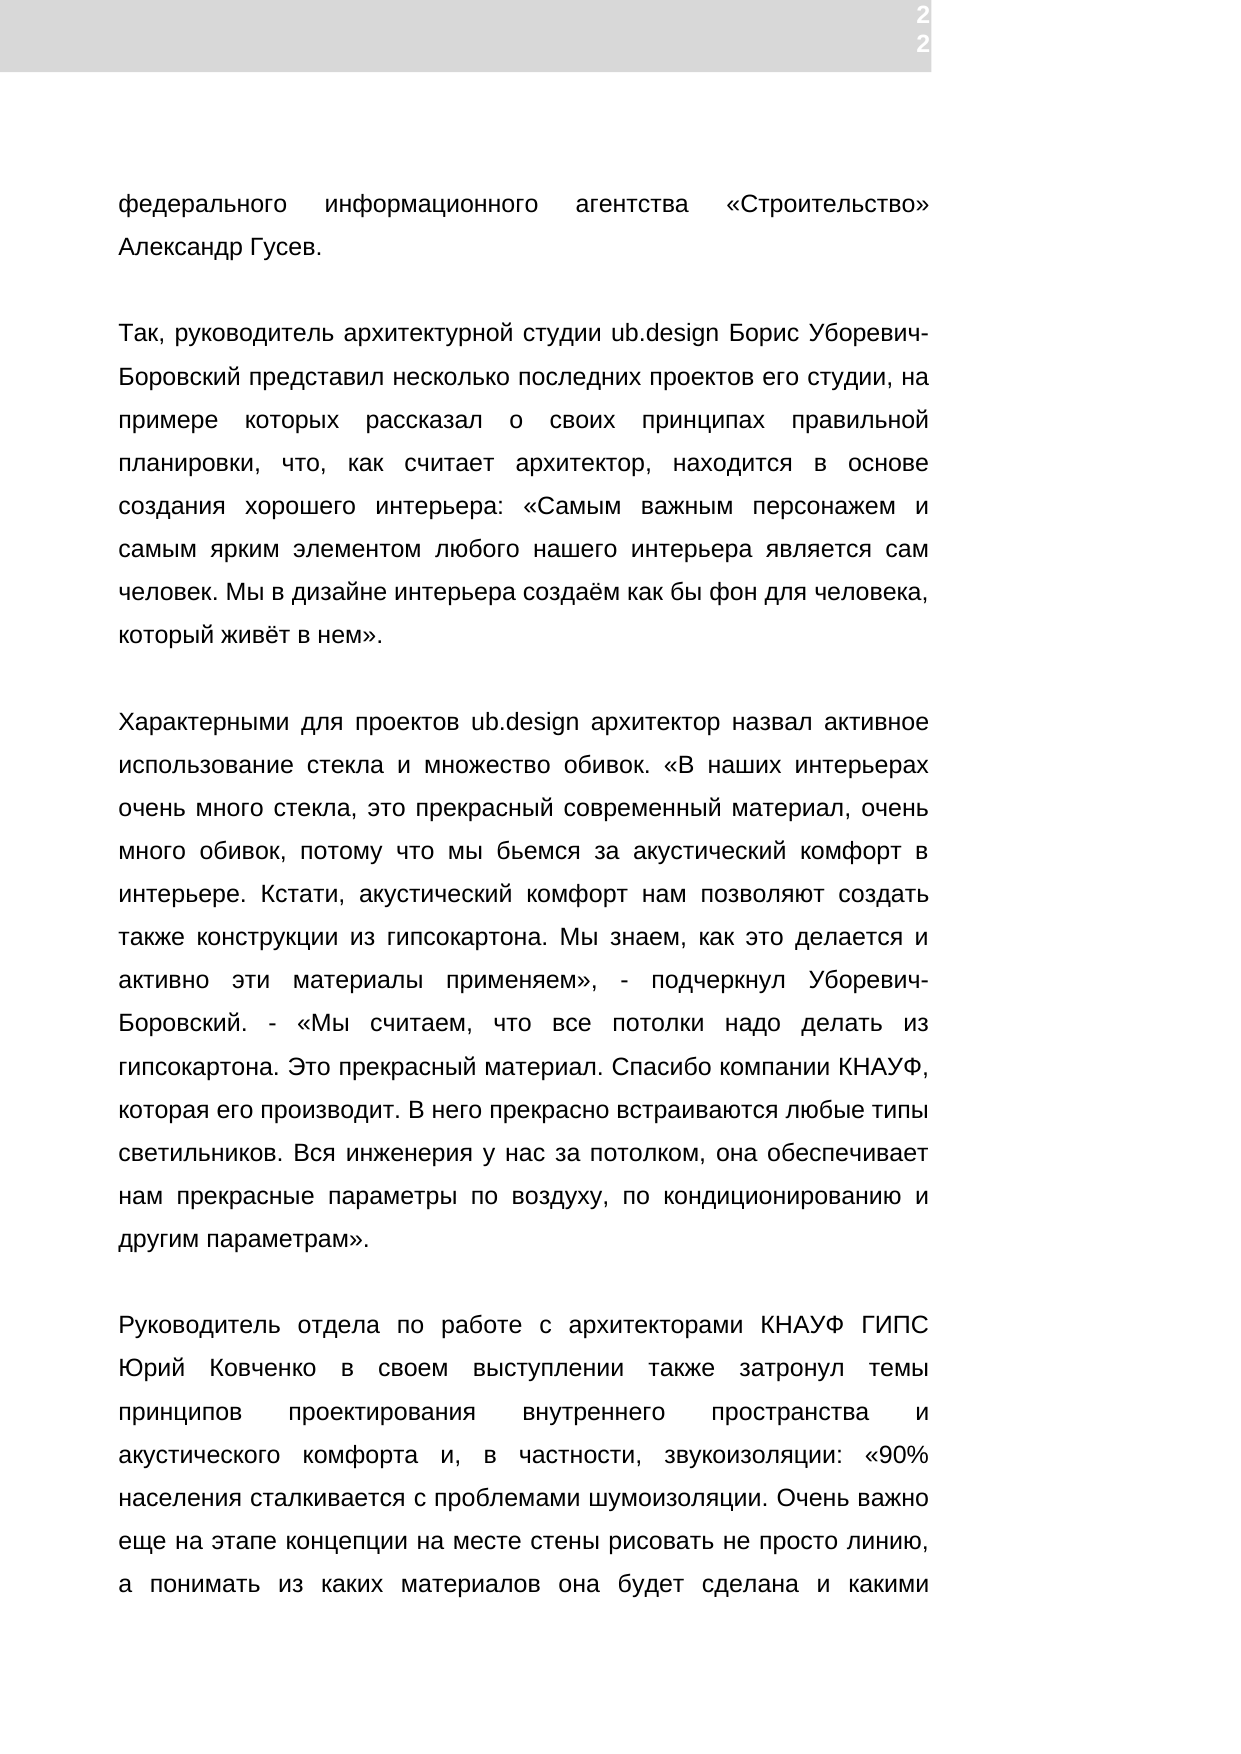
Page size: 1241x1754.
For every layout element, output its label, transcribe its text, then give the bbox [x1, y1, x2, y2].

text Характерными для проектов ub.design архитектор назвал активное использование стекла и множество обивок. «В наших интерьерах очень много стекла, это прекрасный современный материал, очень много обивок, потому что мы бьемся за акустический комфорт в интерьере. Кстати, акустический комфорт нам позволяют создать также конструкции из гипсокартона. Мы знаем, как это делается и активно эти материалы применяем», - подчеркнул Уборевич-Боровский. - «Мы считаем, что все потолки надо делать из гипсокартона. Это прекрасный материал. Спасибо компании КНАУФ, которая его производит. В него прекрасно встраиваются любые типы светильников. Вся инженерия у нас за потолком, она обеспечивает нам прекрасные параметры по воздуху, по кондиционированию и другим параметрам». [118, 707, 930, 1253]
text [118, 1310, 930, 1598]
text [118, 189, 930, 261]
text Так, руководитель архитектурной студии ub.design Борис Уборевич-Боровский представил несколько последних проектов его студии, на примере которых рассказал о своих принципах правильной планировки, что, как считает архитектор, находится в основе создания хорошего интерьера: «Самым важным персонажем и самым ярким элементом любого нашего интерьера является сам человек. Мы в дизайне интерьера создаём как бы фон для человека, который живёт в нем». [118, 318, 930, 649]
